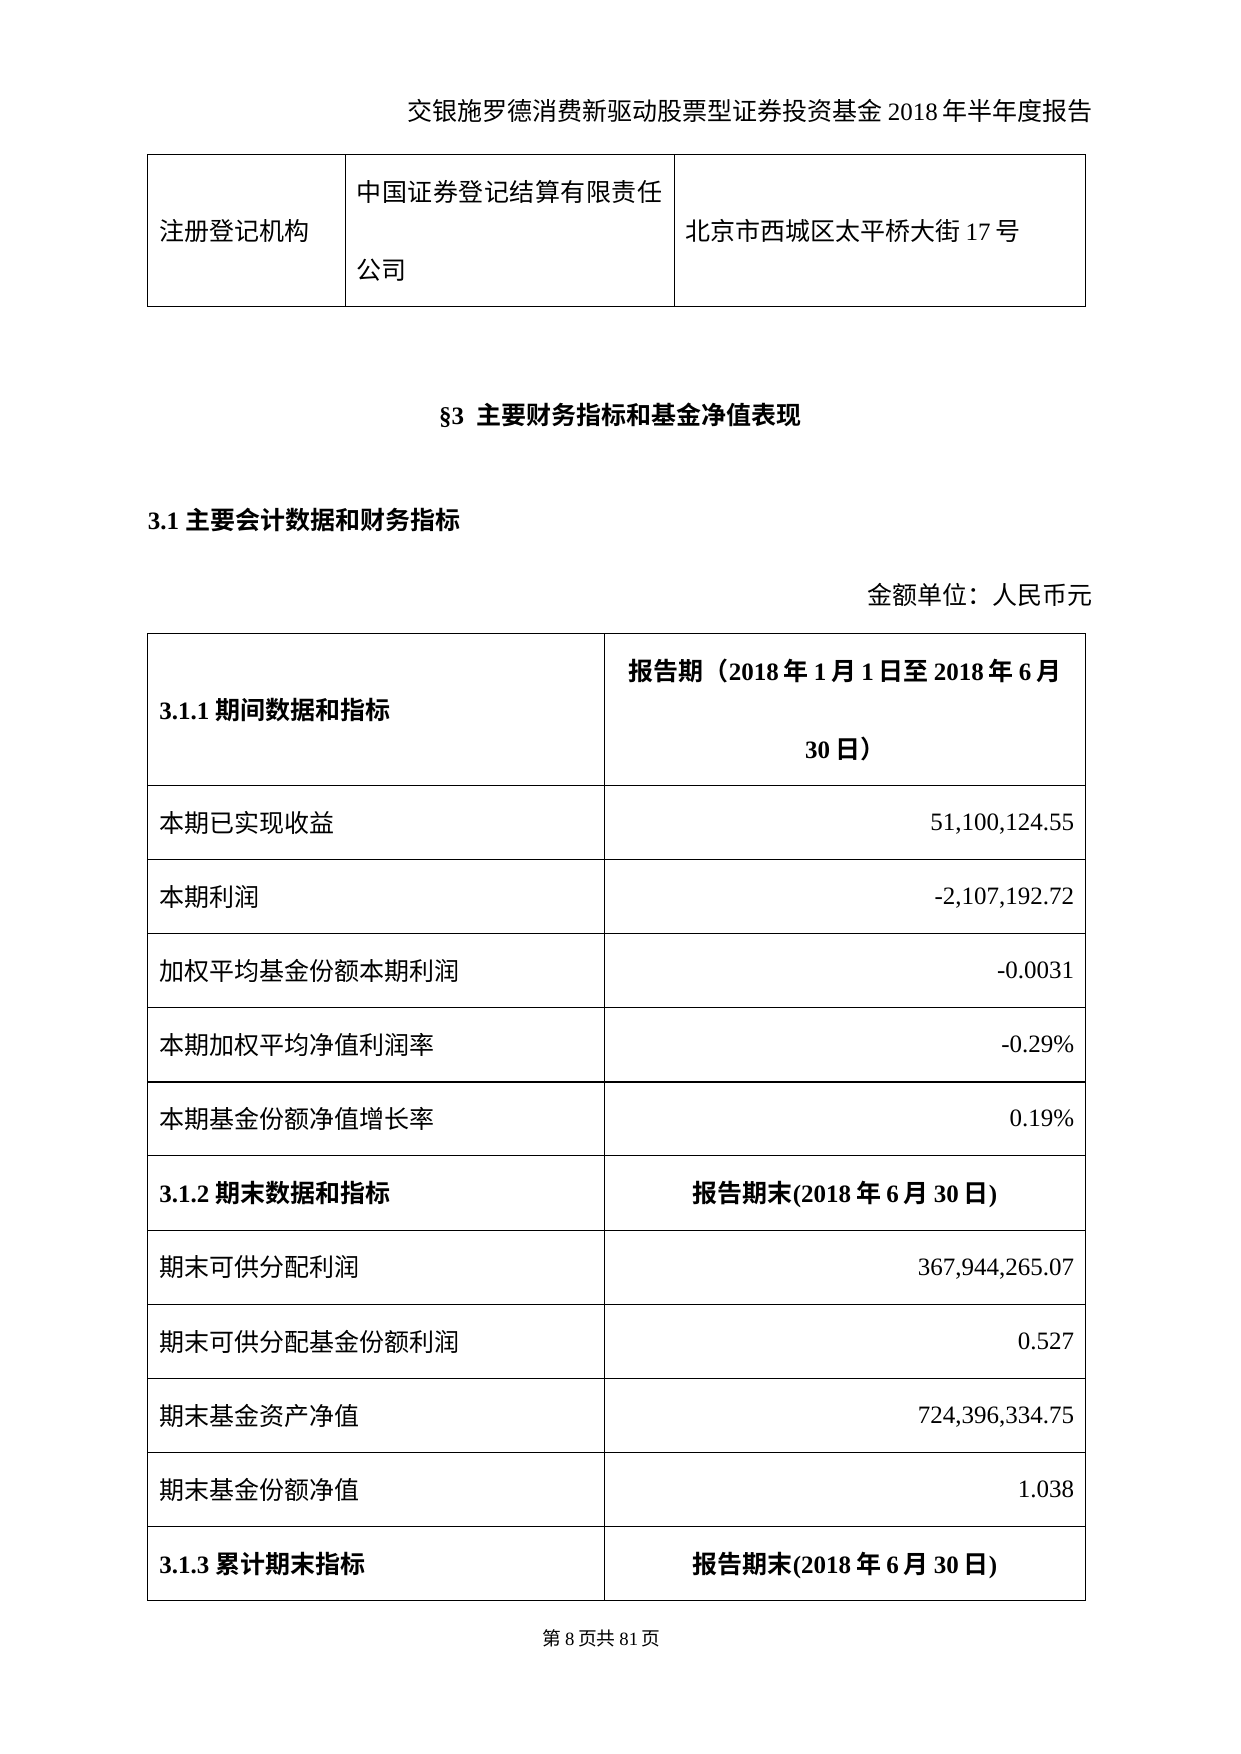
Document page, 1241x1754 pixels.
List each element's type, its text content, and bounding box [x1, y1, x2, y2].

table_cell 本期加权平均净值利润率 [148, 1008, 604, 1081]
table_cell 中国证券登记结算有限责任公司 [346, 155, 674, 306]
table_cell -0.29% [605, 1008, 1085, 1081]
table_cell 注册登记机构 [148, 155, 345, 306]
table_cell 3.1.3 累计期末指标 [148, 1527, 604, 1600]
table_cell 3.1.2 期末数据和指标 [148, 1156, 604, 1229]
table_cell 加权平均基金份额本期利润 [148, 934, 604, 1007]
table_cell -0.0031 [605, 934, 1085, 1007]
table_cell 期末可供分配利润 [148, 1231, 604, 1303]
subtitle 3.1 主要会计数据和财务指标 [148, 486, 1092, 551]
table_cell 本期已实现收益 [148, 786, 604, 859]
table_cell 期末基金份额净值 [148, 1453, 604, 1526]
text 金额单位：人民币元 [149, 561, 1092, 626]
table_cell 报告期末(2018年6月30日) [605, 1527, 1085, 1600]
table_cell 报告期末(2018年6月30日) [605, 1156, 1085, 1229]
table_cell -2,107,192.72 [605, 860, 1085, 933]
table_cell 0.19% [605, 1083, 1085, 1155]
table_cell 1.038 [605, 1453, 1085, 1526]
table_cell 367,944,265.07 [605, 1231, 1085, 1303]
table_cell 本期利润 [148, 860, 604, 933]
table_cell 本期基金份额净值增长率 [148, 1083, 604, 1155]
table_cell 51,100,124.55 [605, 786, 1085, 859]
table_cell 北京市西城区太平桥大街17号 [675, 155, 1085, 306]
table_header 3.1.1 期间数据和指标 [148, 634, 604, 785]
table_cell 期末可供分配基金份额利润 [148, 1305, 604, 1378]
table_header 报告期（2018年1月1日至2018年6月30日） [605, 634, 1085, 785]
table_cell 724,396,334.75 [605, 1379, 1085, 1452]
subtitle §3 主要财务指标和基金净值表现 [148, 381, 1092, 446]
table_cell 0.527 [605, 1305, 1085, 1378]
table_cell 期末基金资产净值 [148, 1379, 604, 1452]
